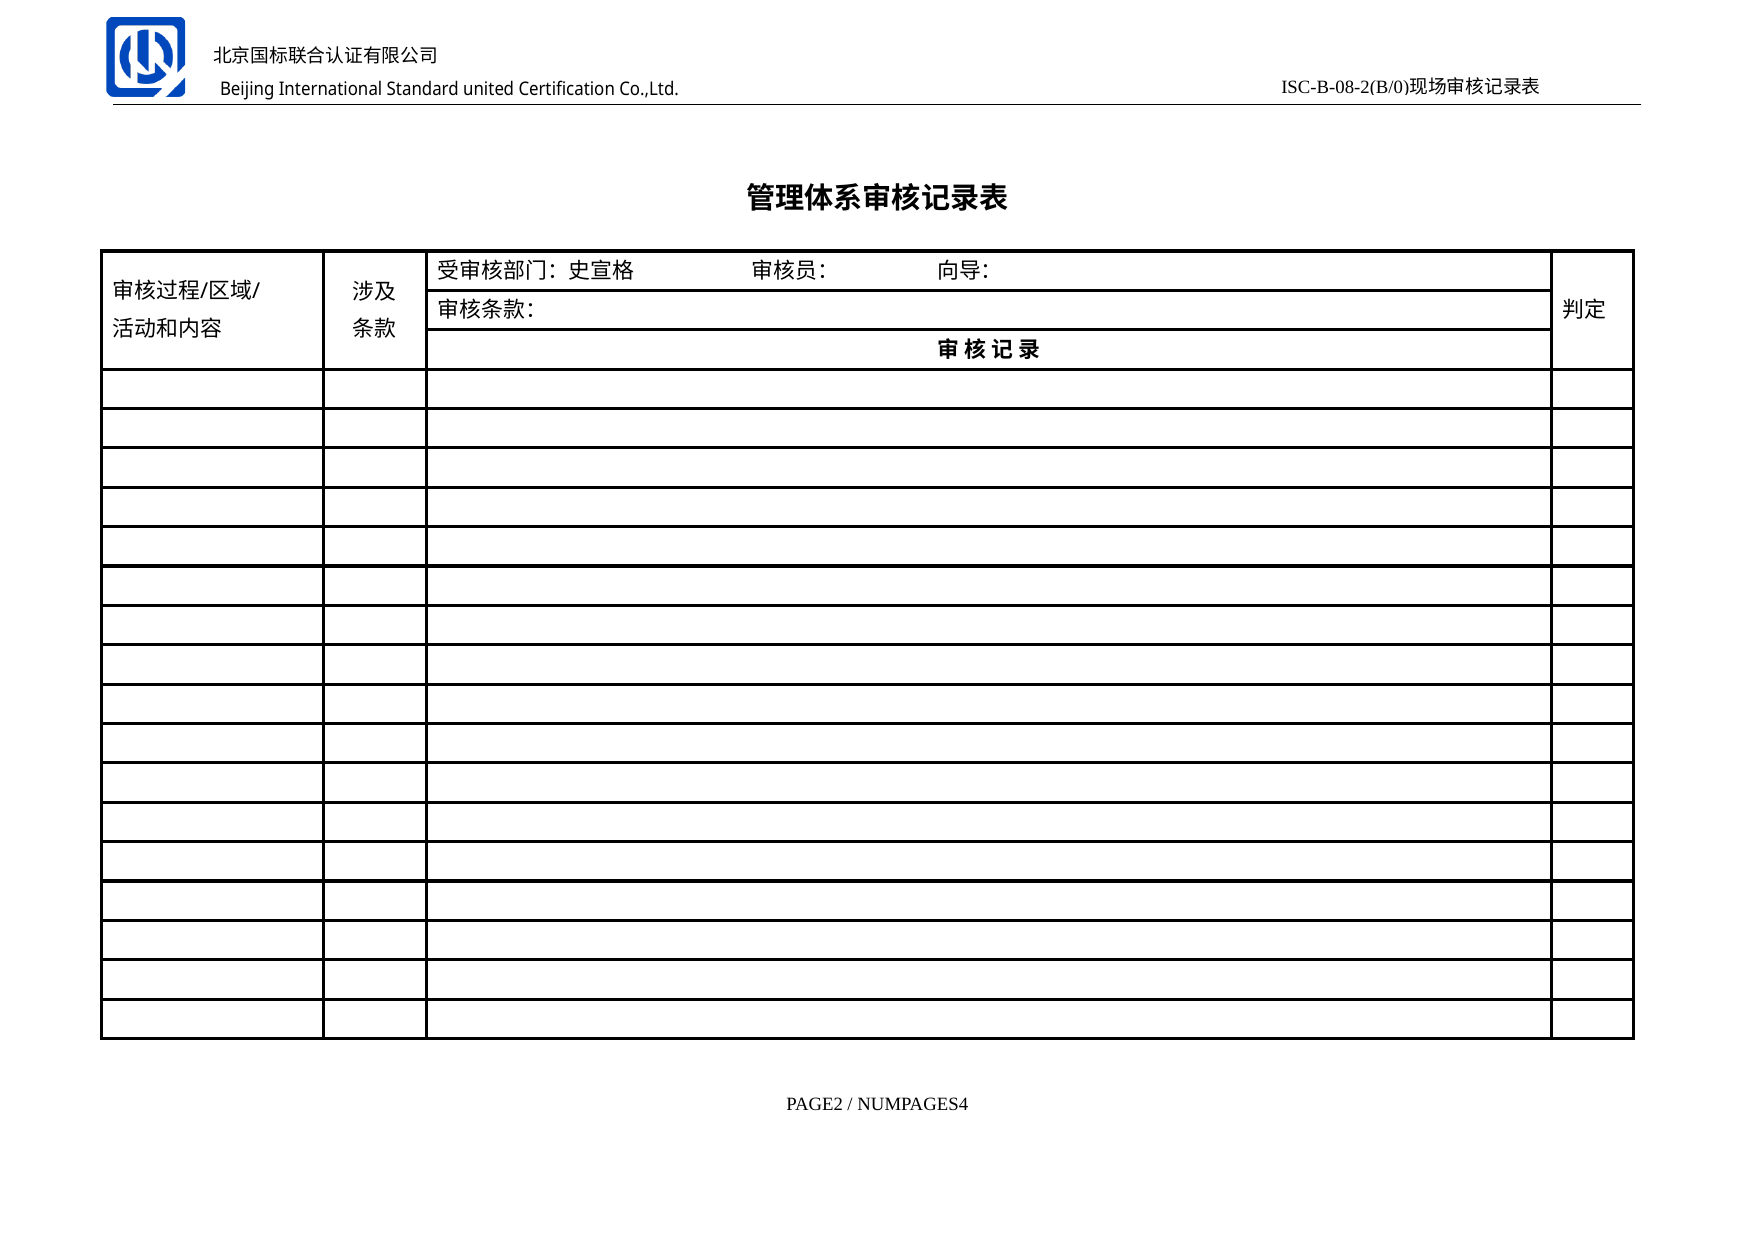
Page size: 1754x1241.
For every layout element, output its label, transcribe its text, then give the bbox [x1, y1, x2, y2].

table_cell 审核条款： [428, 292, 1550, 328]
table_cell [1553, 568, 1632, 604]
table_cell [325, 646, 425, 682]
table_cell [103, 489, 322, 525]
table_cell [428, 725, 1550, 761]
table_cell [428, 528, 1550, 564]
table_cell [1553, 449, 1632, 486]
table_cell [103, 1001, 322, 1037]
table_cell [428, 686, 1550, 722]
table_cell [1553, 764, 1632, 801]
table_cell [103, 804, 322, 840]
picture [106, 17, 186, 97]
table_cell [1553, 883, 1632, 919]
table_cell [1553, 410, 1632, 446]
table_cell [325, 922, 425, 958]
table_cell [103, 843, 322, 879]
table_cell [103, 607, 322, 643]
table_cell [428, 764, 1550, 801]
table_cell [325, 843, 425, 879]
table_cell [325, 371, 425, 407]
table_cell [325, 449, 425, 486]
table_cell [1553, 607, 1632, 643]
table_cell [1553, 528, 1632, 564]
table_cell [1553, 646, 1632, 682]
table_cell [1553, 961, 1632, 997]
table_cell [325, 725, 425, 761]
table_cell [103, 528, 322, 564]
table_cell [428, 371, 1550, 407]
table_cell [325, 804, 425, 840]
table_cell [103, 410, 322, 446]
table_cell [1553, 843, 1632, 879]
table_cell [428, 804, 1550, 840]
table_cell [103, 725, 322, 761]
table_cell [325, 568, 425, 604]
table_cell [325, 764, 425, 801]
text 管理体系审核记录表 [112, 163, 1641, 228]
table_cell [103, 922, 322, 958]
table_header 受审核部门：史宣格 审核员： 向导： [428, 253, 1550, 289]
table_cell [325, 883, 425, 919]
table_cell [325, 528, 425, 564]
table_cell [103, 883, 322, 919]
table_cell [428, 843, 1550, 879]
table_cell [325, 961, 425, 997]
table_cell [428, 922, 1550, 958]
table_cell [428, 568, 1550, 604]
table_cell [1553, 804, 1632, 840]
table_header 判定 [1553, 253, 1632, 367]
table_cell [428, 449, 1550, 486]
table_cell [428, 646, 1550, 682]
table_cell [1553, 686, 1632, 722]
table_cell [103, 371, 322, 407]
table_cell [325, 1001, 425, 1037]
table_cell [103, 764, 322, 801]
table_cell [103, 449, 322, 486]
table_cell [428, 883, 1550, 919]
table_cell [428, 489, 1550, 525]
table_cell [103, 686, 322, 722]
table_cell [103, 961, 322, 997]
table_cell [325, 686, 425, 722]
table_cell [1553, 371, 1632, 407]
table_cell [428, 607, 1550, 643]
table_cell 审 核 记 录 [428, 331, 1550, 367]
table_cell [428, 1001, 1550, 1037]
table_cell [1553, 725, 1632, 761]
table_header 涉及 条款 [325, 253, 425, 367]
table_cell [428, 410, 1550, 446]
table_header 审核过程/区域/ 活动和内容 [103, 253, 322, 367]
table_cell [325, 410, 425, 446]
table_cell [1553, 489, 1632, 525]
table_cell [103, 646, 322, 682]
table_cell [103, 568, 322, 604]
table_cell [1553, 922, 1632, 958]
table_cell [1553, 1001, 1632, 1037]
table_cell [325, 607, 425, 643]
table_cell [428, 961, 1550, 997]
table_cell [325, 489, 425, 525]
